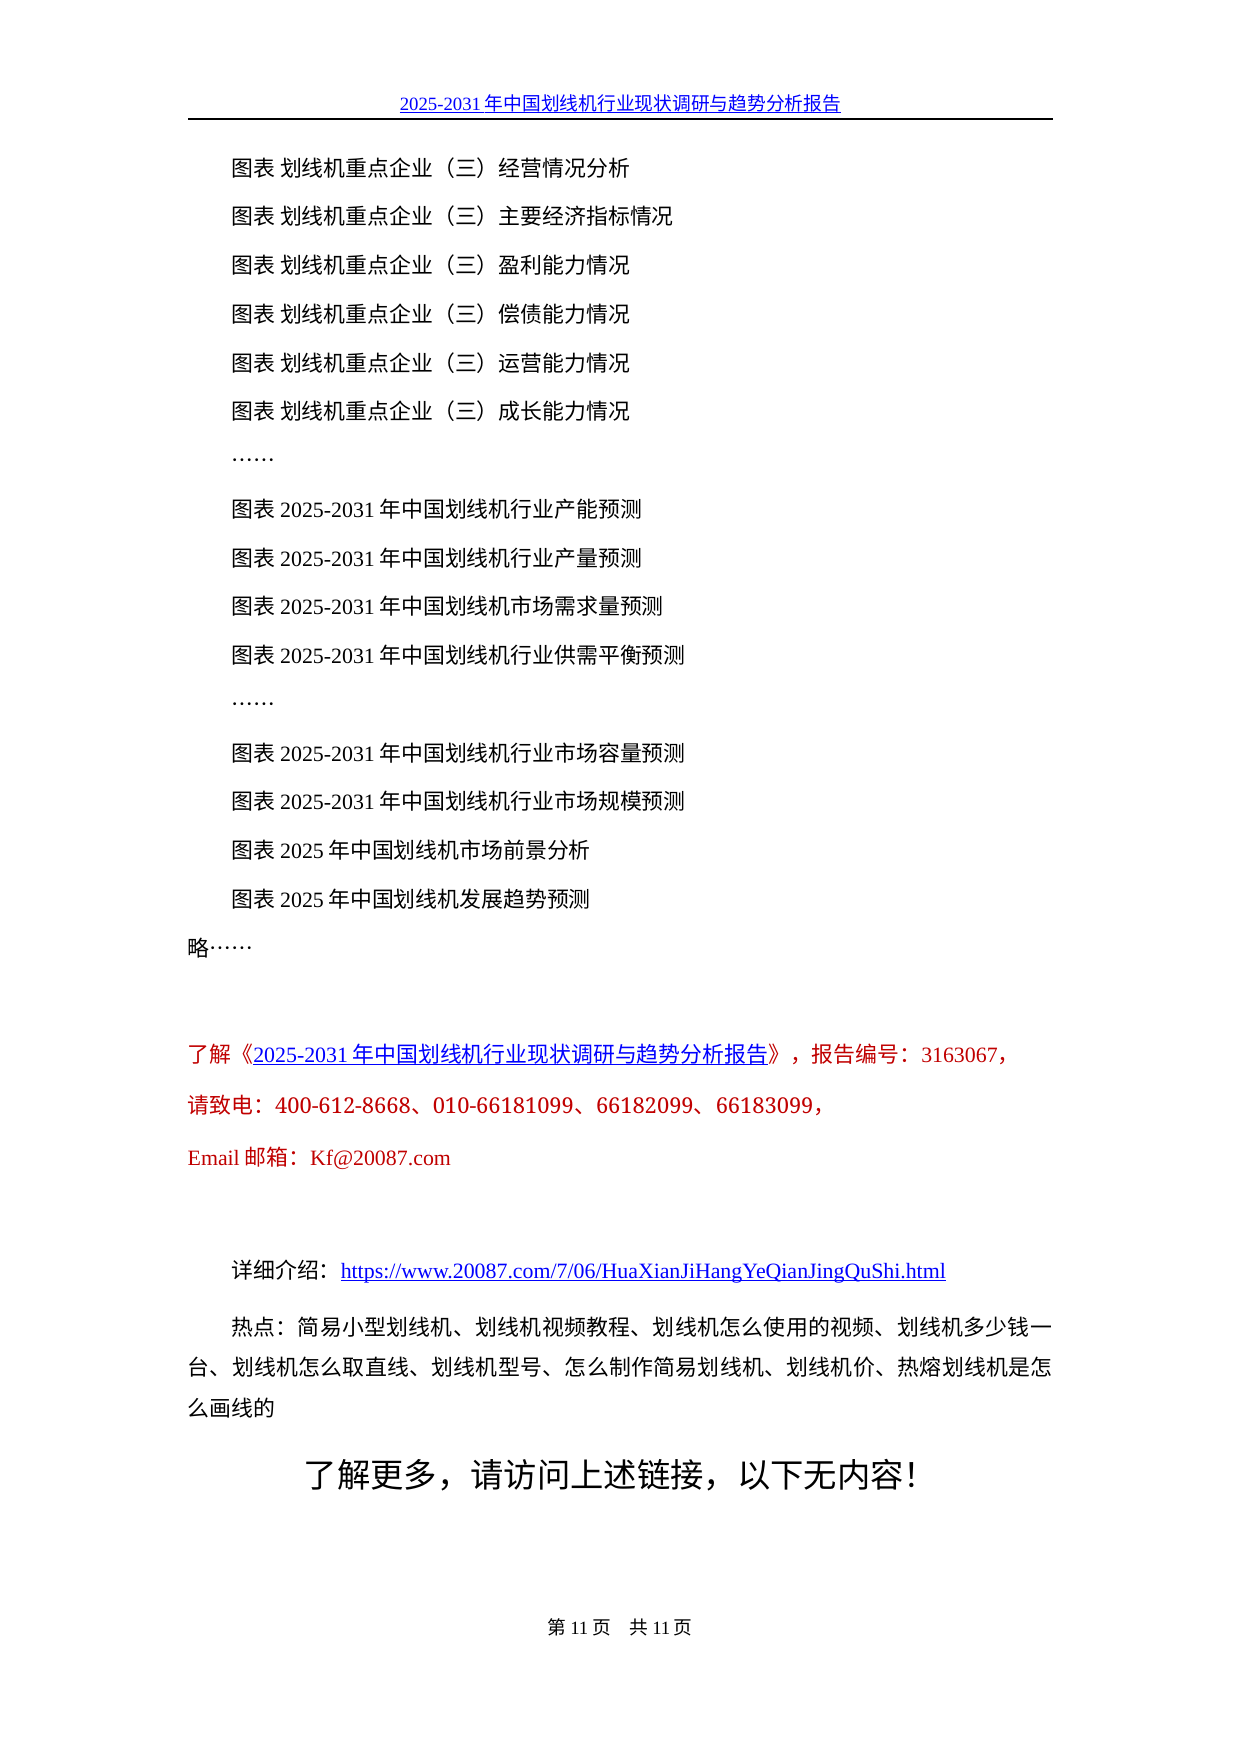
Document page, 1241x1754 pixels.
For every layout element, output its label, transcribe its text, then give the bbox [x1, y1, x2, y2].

text 了解《2025-2031年中国划线机行业现状调研与趋势分析报告》，报告编号：3163067， [187, 1037, 1053, 1069]
text 热点：简易小型划线机、划线机视频教程、划线机怎么使用的视频、划线机多少钱一台、划线机怎么取直线、划线机型号、怎么制作简易划线机、划线机价、热熔划线机是怎么画线的 [187, 1309, 1053, 1423]
text 请致电：400-612-8668、010-66181099、66182099、66183099， [187, 1088, 1053, 1121]
text Email邮箱：Kf@20087.com [187, 1140, 1053, 1172]
title 了解更多，请访问上述链接，以下无内容！ [187, 1441, 1053, 1506]
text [187, 150, 1053, 963]
text 详细介绍：https://www.20087.com/7/06/HuaXianJiHangYeQianJingQuShi.html [187, 1253, 1053, 1285]
